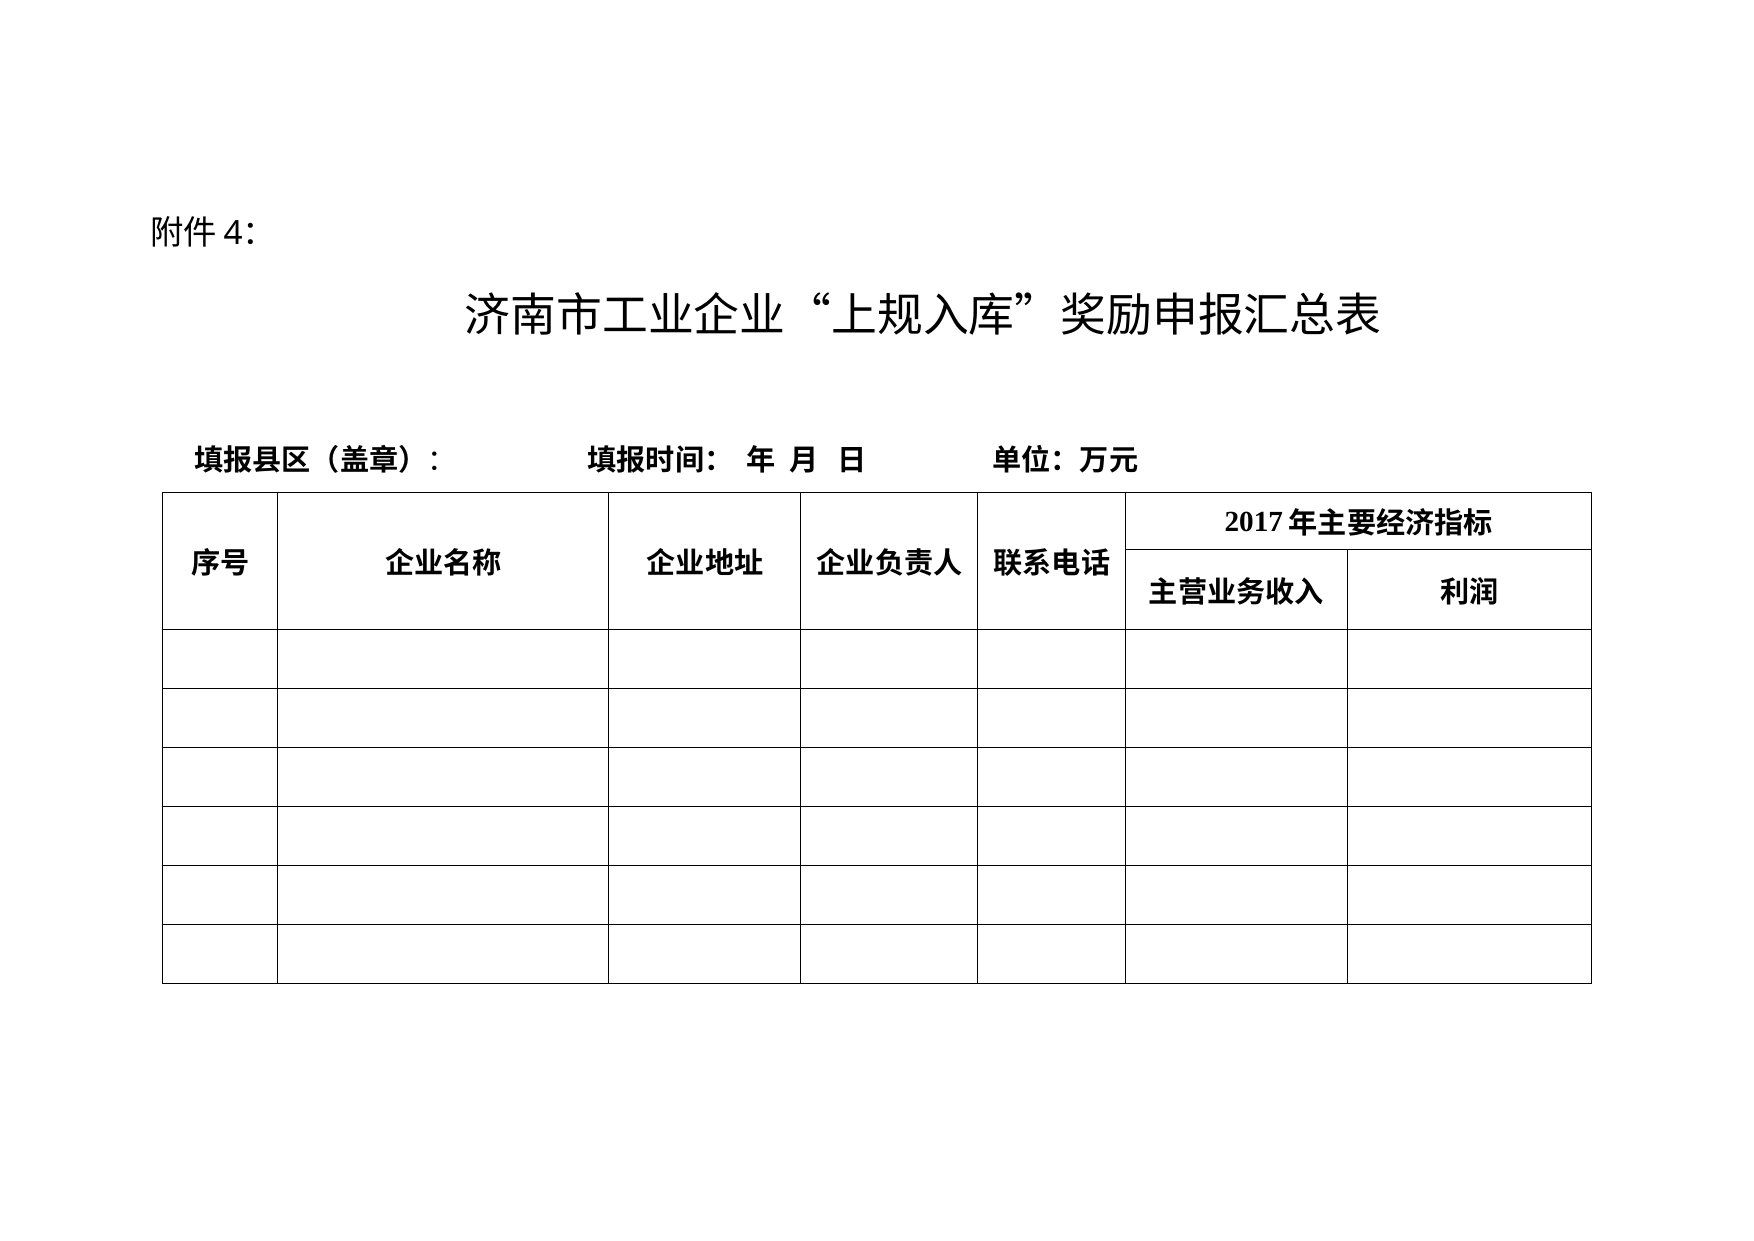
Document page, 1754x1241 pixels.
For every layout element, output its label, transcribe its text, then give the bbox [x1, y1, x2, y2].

table_cell [609, 689, 800, 747]
table_cell [801, 925, 977, 983]
table_cell [1348, 807, 1591, 865]
table_cell [1126, 689, 1347, 747]
table_cell [801, 689, 977, 747]
table_cell [1348, 689, 1591, 747]
table_cell [1348, 925, 1591, 983]
table_header 2017年主要经济指标 [1126, 493, 1591, 549]
table_cell [163, 925, 277, 983]
table_cell [609, 866, 800, 924]
table_cell [278, 807, 608, 865]
text 济南市工业企业“上规入库”奖励申报汇总表 [150, 263, 1604, 360]
table_header 联系电话 [978, 493, 1125, 628]
table_cell [801, 748, 977, 806]
table_cell [801, 807, 977, 865]
table_cell [163, 630, 277, 687]
text 附件4： [150, 198, 1604, 263]
table_cell [278, 748, 608, 806]
table_cell [1126, 630, 1347, 687]
text 填报县区（盖章）： 填报时间： 年 月 日 单位：万元 [150, 425, 1604, 490]
table_cell [609, 630, 800, 687]
table_cell 主营业务收入 [1126, 550, 1347, 628]
table_cell [978, 925, 1125, 983]
table_cell [163, 866, 277, 924]
table_header 企业地址 [609, 493, 800, 628]
table_cell [163, 689, 277, 747]
table_cell [1126, 748, 1347, 806]
table_cell [978, 630, 1125, 687]
table_cell [278, 925, 608, 983]
table_cell [978, 866, 1125, 924]
table_cell [278, 866, 608, 924]
table_cell [609, 748, 800, 806]
table_cell [163, 748, 277, 806]
table_cell [278, 689, 608, 747]
table_cell [609, 925, 800, 983]
table_cell [978, 807, 1125, 865]
table_cell [278, 630, 608, 687]
table_cell [978, 748, 1125, 806]
table_cell [609, 807, 800, 865]
table_cell [801, 630, 977, 687]
table_cell [1348, 630, 1591, 687]
table_cell [1126, 807, 1347, 865]
table_header 序号 [163, 493, 277, 628]
table_cell [978, 689, 1125, 747]
table_cell [1348, 748, 1591, 806]
table_cell 利润 [1348, 550, 1591, 628]
table_cell [1348, 866, 1591, 924]
table_header 企业负责人 [801, 493, 977, 628]
table_cell [1126, 925, 1347, 983]
table_cell [801, 866, 977, 924]
table_header 企业名称 [278, 493, 608, 628]
table_cell [1126, 866, 1347, 924]
table_cell [163, 807, 277, 865]
